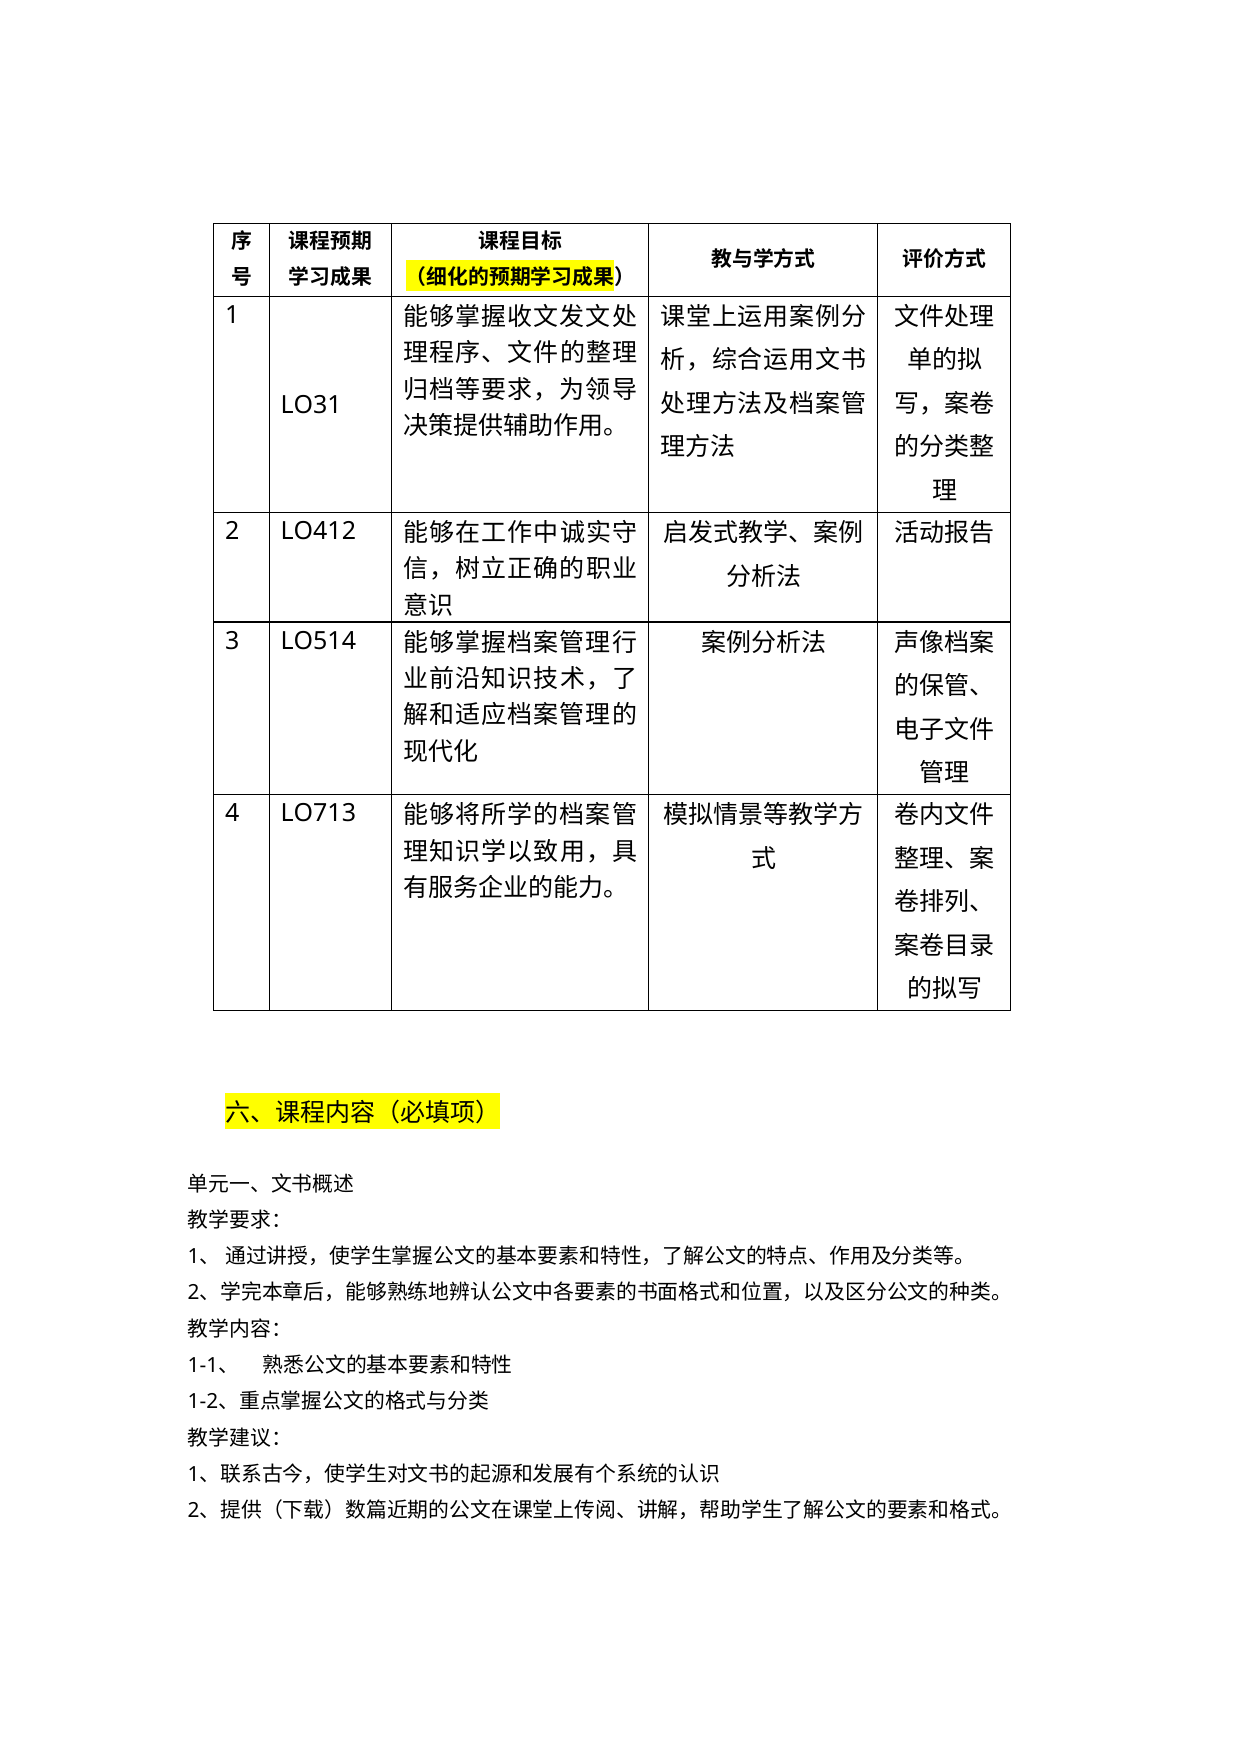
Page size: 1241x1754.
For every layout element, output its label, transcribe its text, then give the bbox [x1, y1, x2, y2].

table_header 课程目标 （细化的预期学习成果） [392, 224, 648, 296]
text 教学建议： [187, 1421, 1053, 1451]
table_cell 能够掌握收文发文处理程序、文件的整理归档等要求，为领导决策提供辅助作用。 [392, 297, 648, 512]
table_cell 能够将所学的档案管理知识学以致用，具有服务企业的能力。 [392, 795, 648, 1010]
list 熟悉公文的基本要素和特性 [187, 1348, 1053, 1378]
table_cell 3 [214, 623, 269, 794]
table_cell 4 [214, 795, 269, 1010]
table_header 教与学方式 [649, 224, 877, 296]
table_cell 案例分析法 [649, 623, 877, 794]
table_cell LO31 [270, 297, 391, 512]
table_cell 文件处理单的拟写，案卷的分类整理 [878, 297, 1010, 512]
table_cell 能够在工作中诚实守信，树立正确的职业意识 [392, 513, 648, 621]
table_cell 2 [214, 513, 269, 621]
text 单元一、文书概述 [187, 1167, 1053, 1197]
table_cell 启发式教学、案例分析法 [649, 513, 877, 621]
text 1-2、重点掌握公文的格式与分类 [187, 1384, 1053, 1415]
table_cell 声像档案的保管、电子文件管理 [878, 623, 1010, 794]
table_cell 卷内文件整理、案卷排列、案卷目录的拟写 [878, 795, 1010, 1010]
text 教学要求： [187, 1203, 1053, 1233]
table_cell 课堂上运用案例分析，综合运用文书处理方法及档案管理方法 [649, 297, 877, 512]
table_cell 1 [214, 297, 269, 512]
table_cell LO713 [270, 795, 391, 1010]
text 2、学完本章后，能够熟练地辨认公文中各要素的书面格式和位置，以及区分公文的种类。 [187, 1276, 1053, 1306]
table_header 评价方式 [878, 224, 1010, 296]
text 1、联系古今，使学生对文书的起源和发展有个系统的认识 [187, 1457, 1053, 1487]
table_cell 能够掌握档案管理行业前沿知识技术，了解和适应档案管理的现代化 [392, 623, 648, 794]
table_cell 活动报告 [878, 513, 1010, 621]
table_header 课程预期 学习成果 [270, 224, 391, 296]
text 2、提供（下载）数篇近期的公文在课堂上传阅、讲解，帮助学生了解公文的要素和格式。 [187, 1493, 1053, 1524]
table_cell 模拟情景等教学方式 [649, 795, 877, 1010]
text 六、课程内容（必填项） [187, 305, 1053, 1143]
table_header 序号 [214, 224, 269, 296]
table_cell LO514 [270, 623, 391, 794]
list 通过讲授，使学生掌握公文的基本要素和特性，了解公文的特点、作用及分类等。 [187, 1239, 1053, 1269]
text 教学内容： [187, 1312, 1053, 1342]
table_cell LO412 [270, 513, 391, 621]
